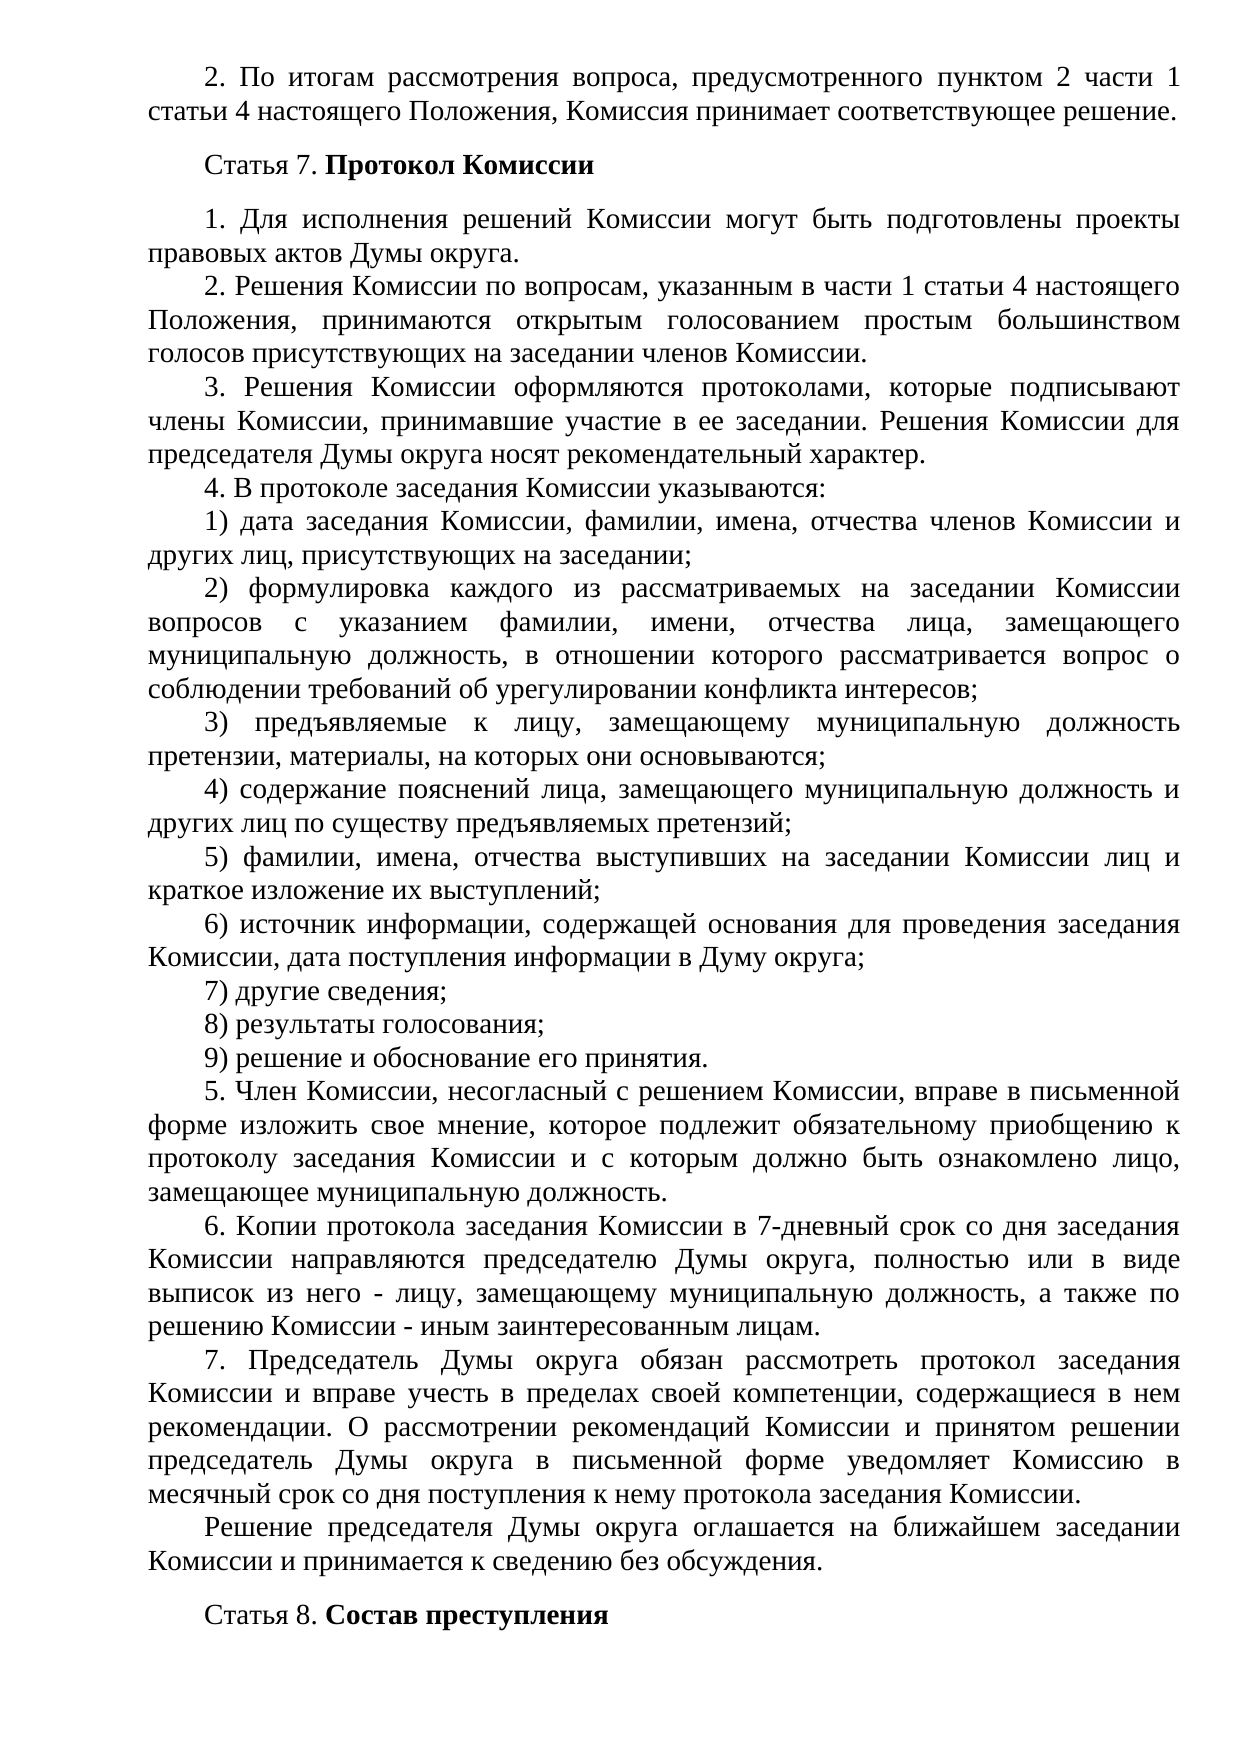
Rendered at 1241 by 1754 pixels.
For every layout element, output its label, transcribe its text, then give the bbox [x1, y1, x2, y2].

text 5) фамилии, имена, отчества выступивших на заседании Комиссии лиц и краткое изложение их выступлений; [148, 839, 1181, 906]
text 5. Член Комиссии, несогласный с решением Комиссии, вправе в письменной форме изложить свое мнение, которое подлежит обязательному приобщению к протоколу заседания Комиссии и с которым должно быть ознакомлено лицо, замещающее муниципальную должность. [148, 1073, 1181, 1208]
text 3) предъявляемые к лицу, замещающему муниципальную должность претензии, материалы, на которых они основываются; [148, 704, 1181, 772]
text 6) источник информации, содержащей основания для проведения заседания Комиссии, дата поступления информации в Думу округа; [148, 906, 1181, 973]
text 2. Решения Комиссии по вопросам, указанным в части 1 статьи 4 настоящего Положения, принимаются открытым голосованием простым большинством голосов присутствующих на заседании членов Комиссии. [148, 268, 1181, 369]
text Решение председателя Думы округа оглашается на ближайшем заседании Комиссии и принимается к сведению без обсуждения. [148, 1509, 1181, 1577]
text Статья 8. Состав преступления [148, 1597, 1181, 1631]
text 8) результаты голосования; [148, 1006, 1181, 1040]
text 7. Председатель Думы округа обязан рассмотреть протокол заседания Комиссии и вправе учесть в пределах своей компетенции, содержащиеся в нем рекомендации. О рассмотрении рекомендаций Комиссии и принятом решении председатель Думы округа в письменной форме уведомляет Комиссию в месячный срок со дня поступления к нему протокола заседания Комиссии. [148, 1342, 1181, 1509]
text 1. Для исполнения решений Комиссии могут быть подготовлены проекты правовых актов Думы округа. [148, 201, 1181, 268]
text 9) решение и обоснование его принятия. [148, 1040, 1181, 1073]
text 2. По итогам рассмотрения вопроса, предусмотренного пунктом 2 части 1 статьи 4 настоящего Положения, Комиссия принимает соответствующее решение. [148, 59, 1181, 126]
text 4. В протоколе заседания Комиссии указываются: [148, 470, 1181, 503]
text 1) дата заседания Комиссии, фамилии, имена, отчества членов Комиссии и других лиц, присутствующих на заседании; [148, 503, 1181, 570]
text 6. Копии протокола заседания Комиссии в 7-дневный срок со дня заседания Комиссии направляются председателю Думы округа, полностью или в виде выписок из него - лицу, замещающему муниципальную должность, а также по решению Комиссии - иным заинтересованным лицам. [148, 1208, 1181, 1342]
text Статья 7. Протокол Комиссии [148, 147, 1181, 181]
text 3. Решения Комиссии оформляются протоколами, которые подписывают члены Комиссии, принимавшие участие в ее заседании. Решения Комиссии для председателя Думы округа носят рекомендательный характер. [148, 369, 1181, 470]
text 4) содержание пояснений лица, замещающего муниципальную должность и других лиц по существу предъявляемых претензий; [148, 772, 1181, 839]
text 2) формулировка каждого из рассматриваемых на заседании Комиссии вопросов с указанием фамилии, имени, отчества лица, замещающего муниципальную должность, в отношении которого рассматривается вопрос о соблюдении требований об урегулировании конфликта интересов; [148, 570, 1181, 704]
text 7) другие сведения; [148, 973, 1181, 1006]
